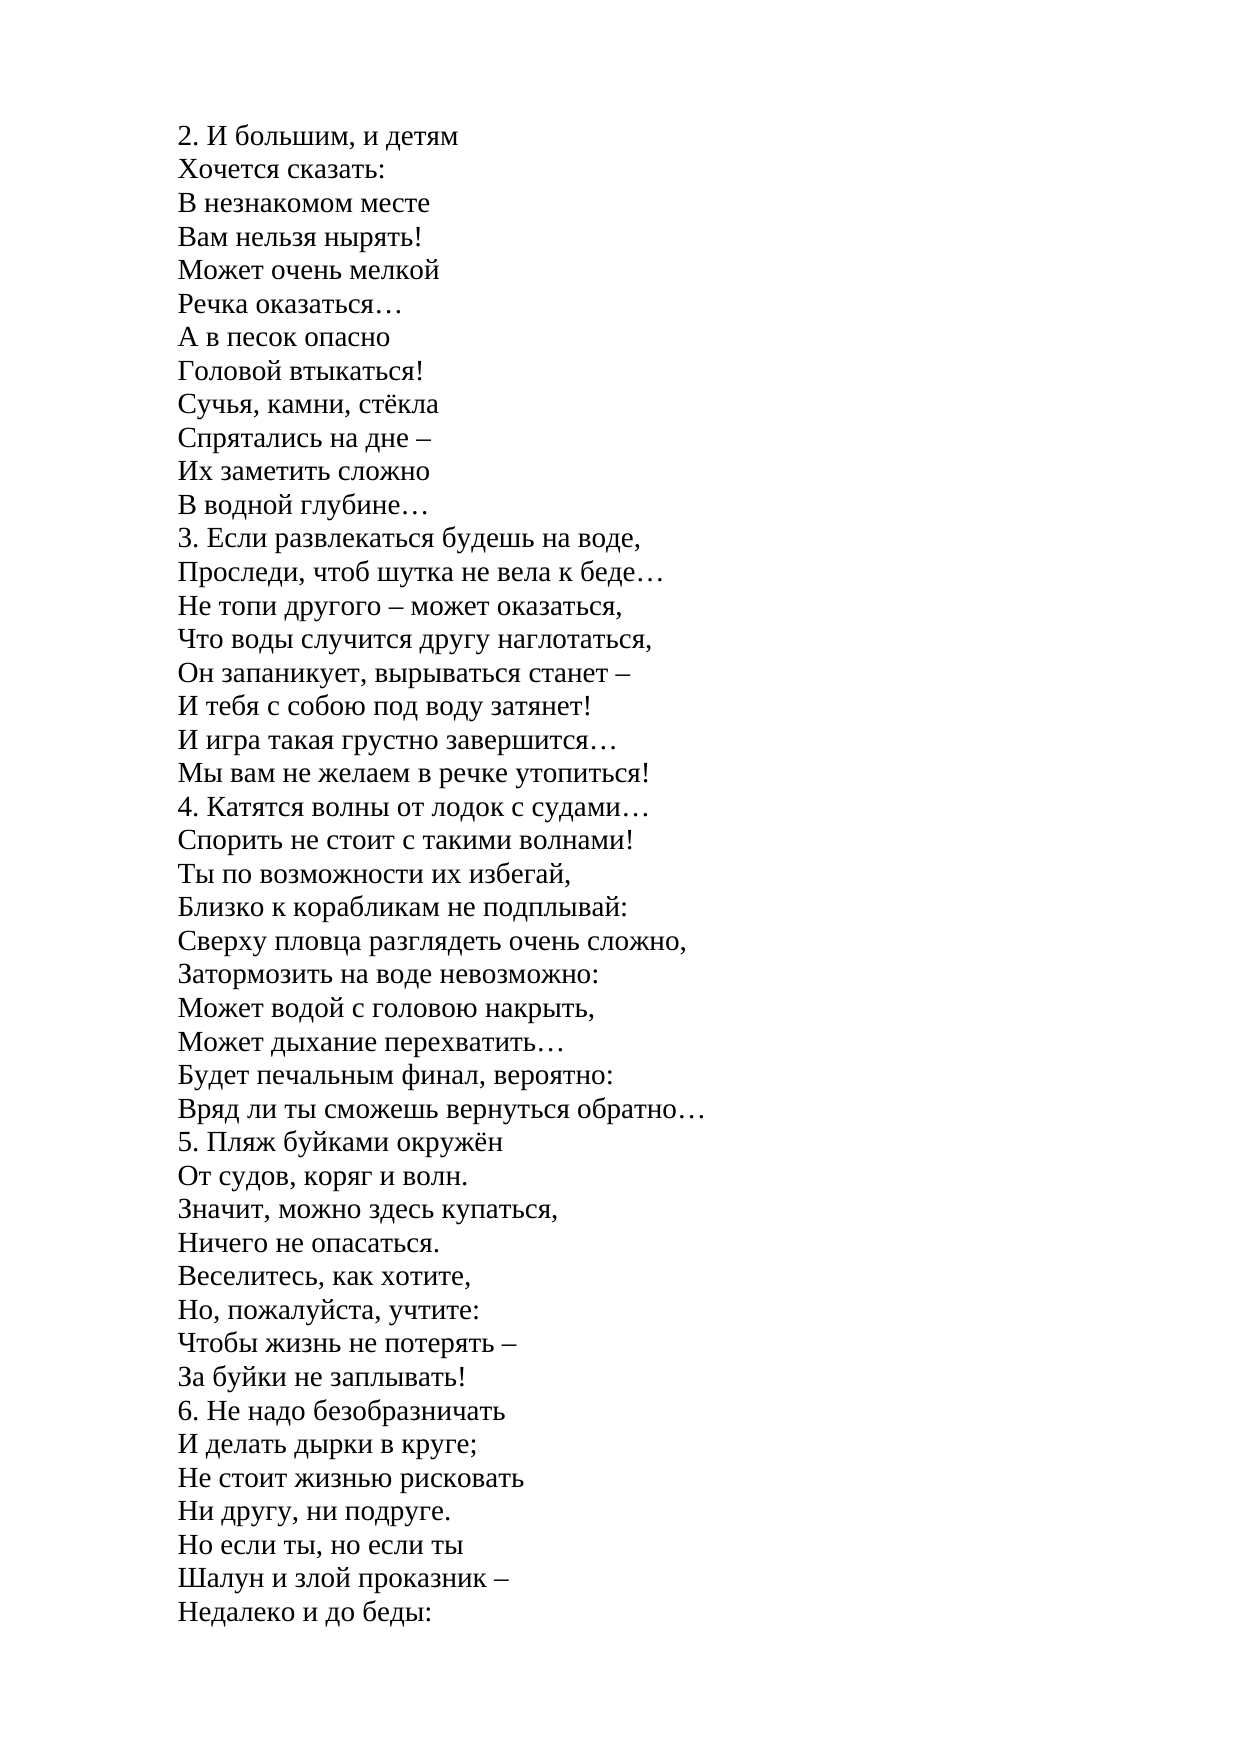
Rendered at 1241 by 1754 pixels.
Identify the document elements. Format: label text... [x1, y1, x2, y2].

text Близко к корабликам не подплывай: [177, 889, 1152, 923]
text Может водой с головою накрыть, [177, 990, 1152, 1024]
text Хочется сказать: [177, 152, 1152, 185]
text Веселитесь, как хотите, [177, 1258, 1152, 1292]
text Не стоит жизнью рисковать [177, 1460, 1152, 1493]
text Будет печальным финал, вероятно: [177, 1057, 1152, 1091]
text Спорить не стоит с такими волнами! [177, 822, 1152, 856]
text Шалун и злой проказник – [177, 1560, 1152, 1594]
text Проследи, чтоб шутка не вела к беде… [177, 554, 1152, 588]
text Может дыхание перехватить… [177, 1024, 1152, 1057]
text Он запаникует, вырываться станет – [177, 655, 1152, 688]
text Значит, можно здесь купаться, [177, 1191, 1152, 1225]
text Вряд ли ты сможешь вернуться обратно… [177, 1091, 1152, 1124]
text И тебя с собою под воду затянет! [177, 688, 1152, 722]
text Но, пожалуйста, учтите: [177, 1292, 1152, 1326]
text В незнакомом месте [177, 185, 1152, 219]
text А в песок опасно [177, 319, 1152, 353]
text 4. Катятся волны от лодок с судами… [177, 789, 1152, 822]
text Спрятались на дне – [177, 420, 1152, 453]
text 3. Если развлекаться будешь на воде, [177, 521, 1152, 554]
text И игра такая грустно завершится… [177, 722, 1152, 755]
text И делать дырки в круге; [177, 1426, 1152, 1460]
text В водной глубине… [177, 487, 1152, 521]
text Речка оказаться… [177, 286, 1152, 319]
text За буйки не заплывать! [177, 1359, 1152, 1393]
text 2. И большим, и детям [177, 118, 1152, 152]
text Вам нельзя нырять! [177, 219, 1152, 252]
text Недалеко и до беды: [177, 1594, 1152, 1627]
text Может очень мелкой [177, 252, 1152, 286]
text Затормозить на воде невозможно: [177, 957, 1152, 990]
text Чтобы жизнь не потерять – [177, 1326, 1152, 1359]
text Сучья, камни, стёкла [177, 386, 1152, 420]
text 5. Пляж буйками окружён [177, 1124, 1152, 1158]
text Ни другу, ни подруге. [177, 1493, 1152, 1527]
text 6. Не надо безобразничать [177, 1393, 1152, 1426]
text Их заметить сложно [177, 453, 1152, 487]
text Головой втыкаться! [177, 353, 1152, 386]
text Что воды случится другу наглотаться, [177, 621, 1152, 655]
text Сверху пловца разглядеть очень сложно, [177, 923, 1152, 957]
text Ничего не опасаться. [177, 1225, 1152, 1258]
text Но если ты, но если ты [177, 1527, 1152, 1560]
text От судов, коряг и волн. [177, 1158, 1152, 1191]
text Мы вам не желаем в речке утопиться! [177, 755, 1152, 789]
text Не топи другого – может оказаться, [177, 588, 1152, 621]
text Ты по возможности их избегай, [177, 856, 1152, 889]
